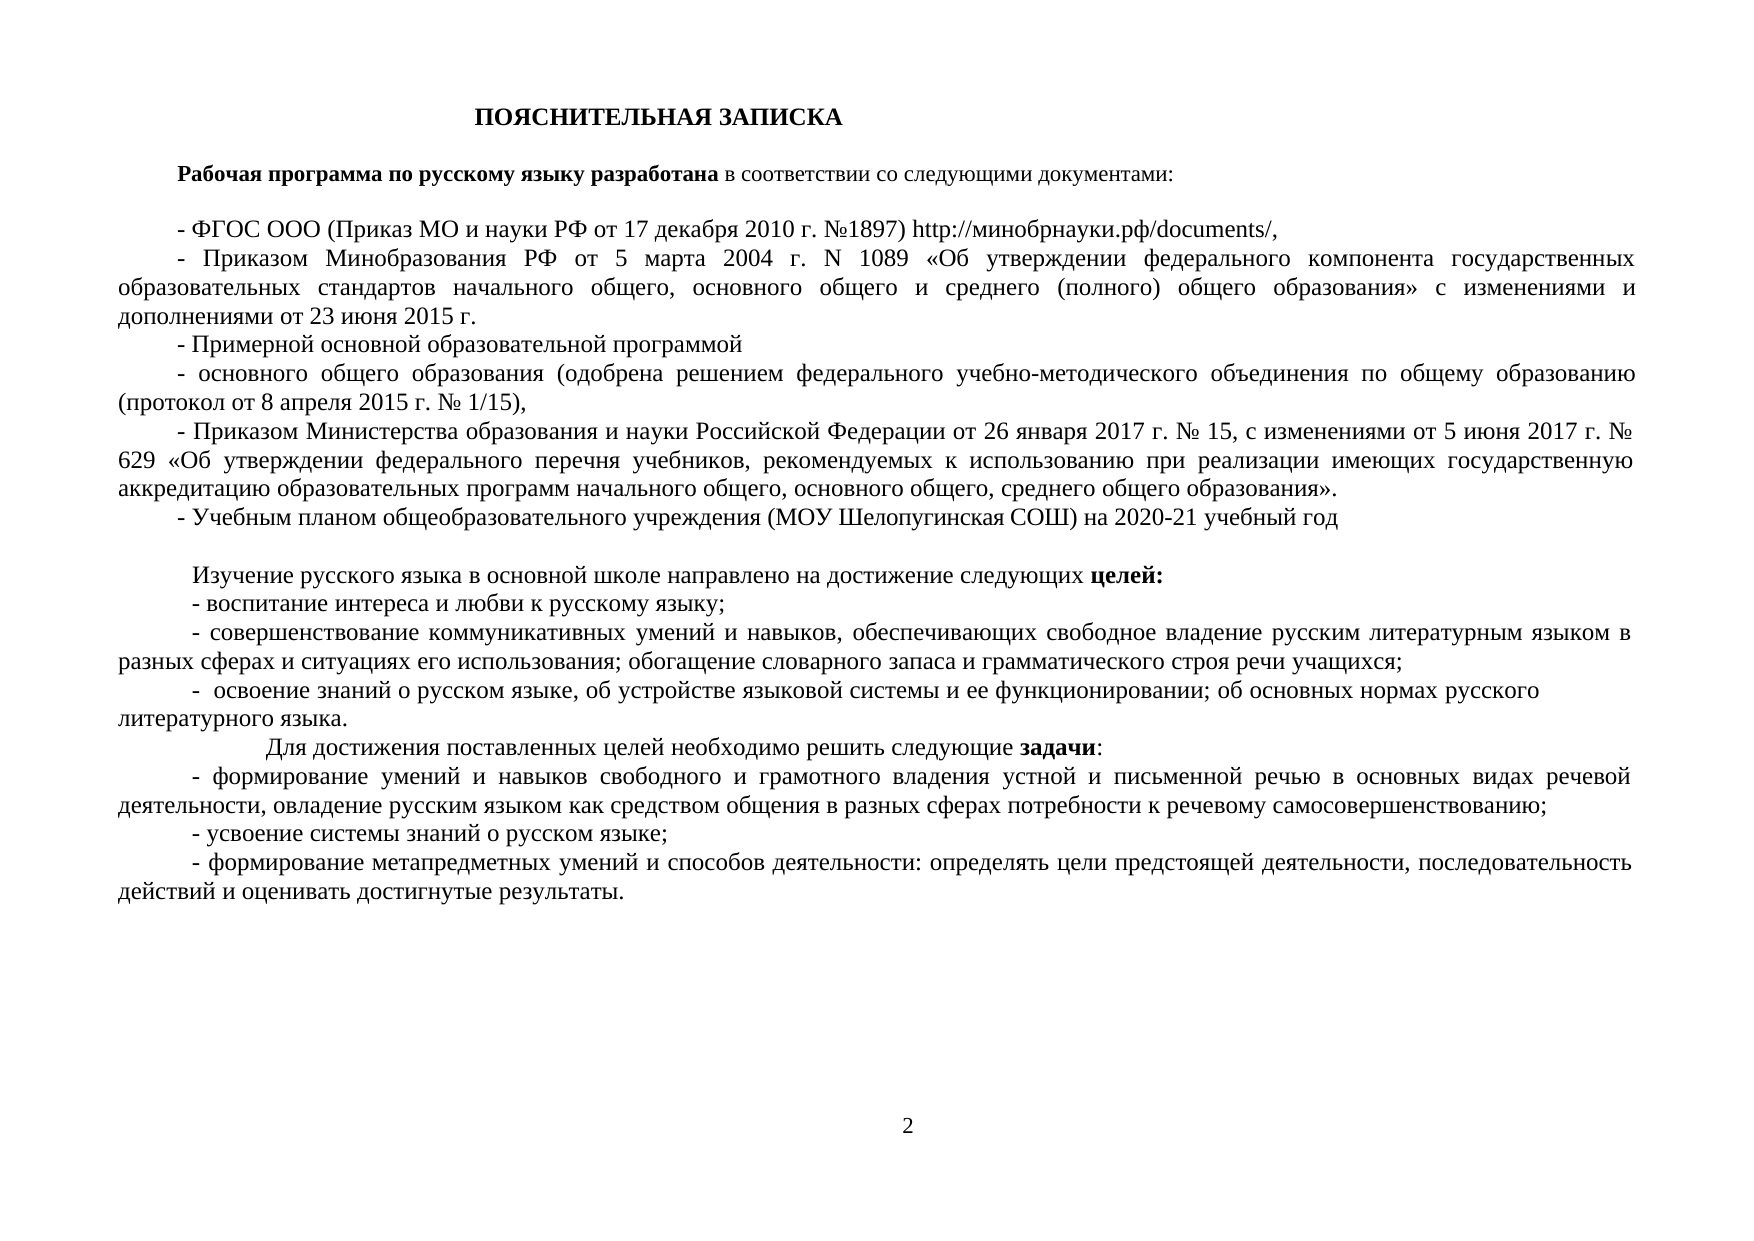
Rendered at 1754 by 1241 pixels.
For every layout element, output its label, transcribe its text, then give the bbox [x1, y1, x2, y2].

list Приказом Министерства образования и науки Российской Федерации от 26 января 2017 г. № 15, с изменениями от 5 июня 2017 г. № 629 «Об утверждении федерального перечня учебников, рекомендуемых к использованию при реализации имеющих государственную аккредитацию образовательных программ начального общего, основного общего, среднего общего образования». [118, 416, 1635, 502]
list совершенствование коммуникативных умений и навыков, обеспечивающих свободное владение русским литературным языком в разных сферах и ситуациях его использования; обогащение словарного запаса и грамматического строя речи учащихся; [118, 617, 1636, 675]
list усвоение системы знаний о русском языке; [192, 818, 1698, 847]
list Учебным планом общеобразовательного учреждения (МОУ Шелопугинская СОШ) на 2020-21 учебный год [177, 502, 1698, 531]
text Рабочая программа по русскому языку разработана в соответствии со следующими документами: [177, 160, 1698, 186]
list Приказом Минобразования РФ от 5 марта 2004 г. N 1089 «Об утверждении федерального компонента государственных образовательных стандартов начального общего, основного общего и среднего (полного) общего образования» с изменениями и дополнениями от 23 июня 2015 г. [118, 243, 1636, 329]
text Для достижения поставленных целей необходимо решить следующие задачи: [266, 732, 1698, 761]
list ФГОС ООО (Приказ МО и науки РФ от 17 декабря 2010 г. №1897) http://минобрнауки.рф/documents/, [177, 214, 1698, 243]
subtitle ПОЯСНИТЕЛЬНАЯ ЗАПИСКА [33, 102, 1284, 131]
list формирование метапредметных умений и способов деятельности: определять цели предстоящей деятельности, последовательность действий и оценивать достигнутые результаты. [118, 847, 1635, 905]
list основного общего образования (одобрена решением федерального учебно-методического объединения по общему образованию (протокол от 8 апреля 2015 г. № 1/15), [118, 358, 1636, 416]
list формирование умений и навыков свободного и грамотного владения устной и письменной речью в основных видах речевой деятельности, овладение русским языком как средством общения в разных сферах потребности к речевому самосовершенствованию; [118, 761, 1636, 818]
list освоение знаний о русском языке, об устройстве языковой системы и ее функционировании; об основных нормах русского литературного языка. [118, 675, 1636, 732]
list воспитание интереса и любви к русскому языку; [192, 588, 1698, 617]
text Изучение русского языка в основной школе направлено на достижение следующих целей: [192, 560, 1698, 588]
list Примерной основной образовательной программой [177, 329, 1698, 358]
